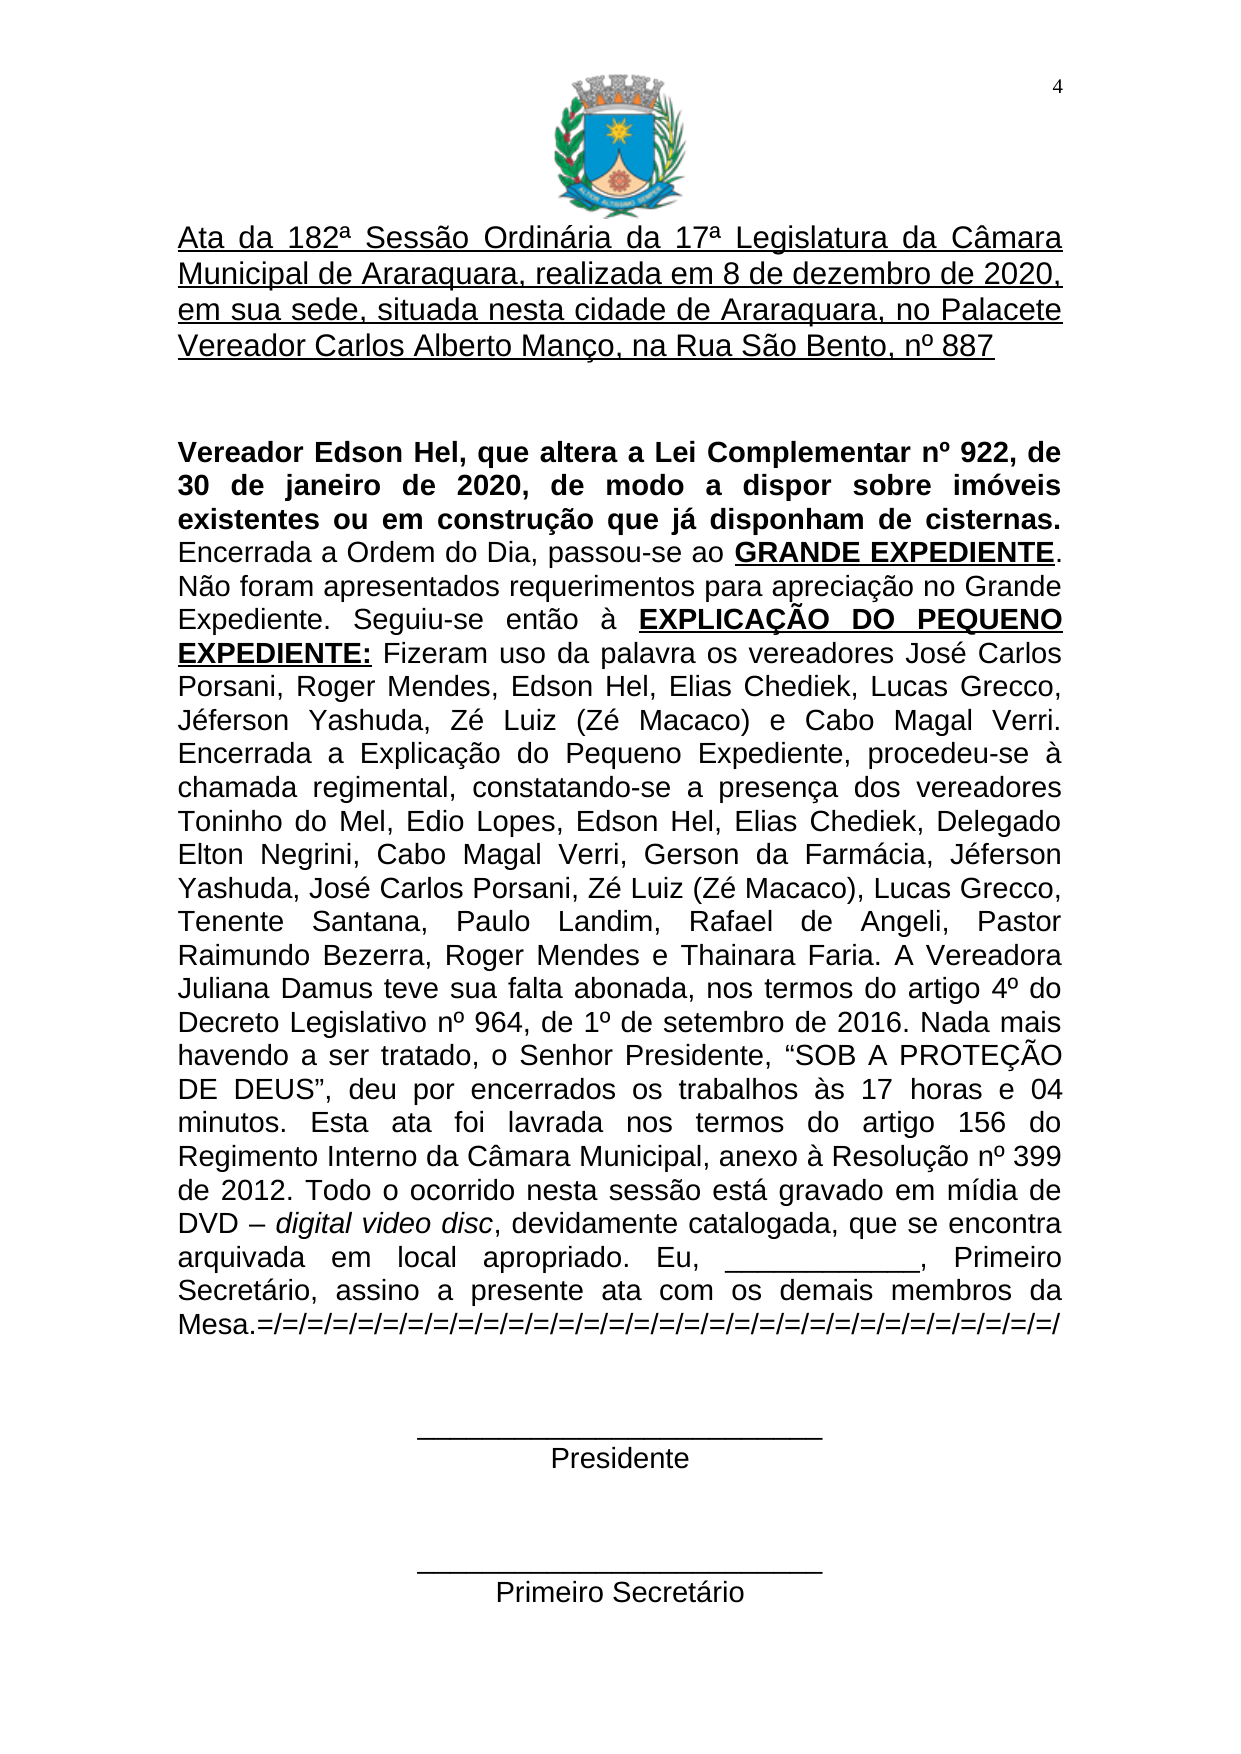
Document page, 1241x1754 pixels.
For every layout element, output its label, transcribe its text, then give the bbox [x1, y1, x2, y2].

text Presidente [177, 1441, 1063, 1474]
picture [553, 73, 687, 219]
text _________________________ [177, 1407, 1063, 1441]
text Primeiro Secretário [177, 1575, 1063, 1608]
text _________________________ [177, 1541, 1063, 1575]
